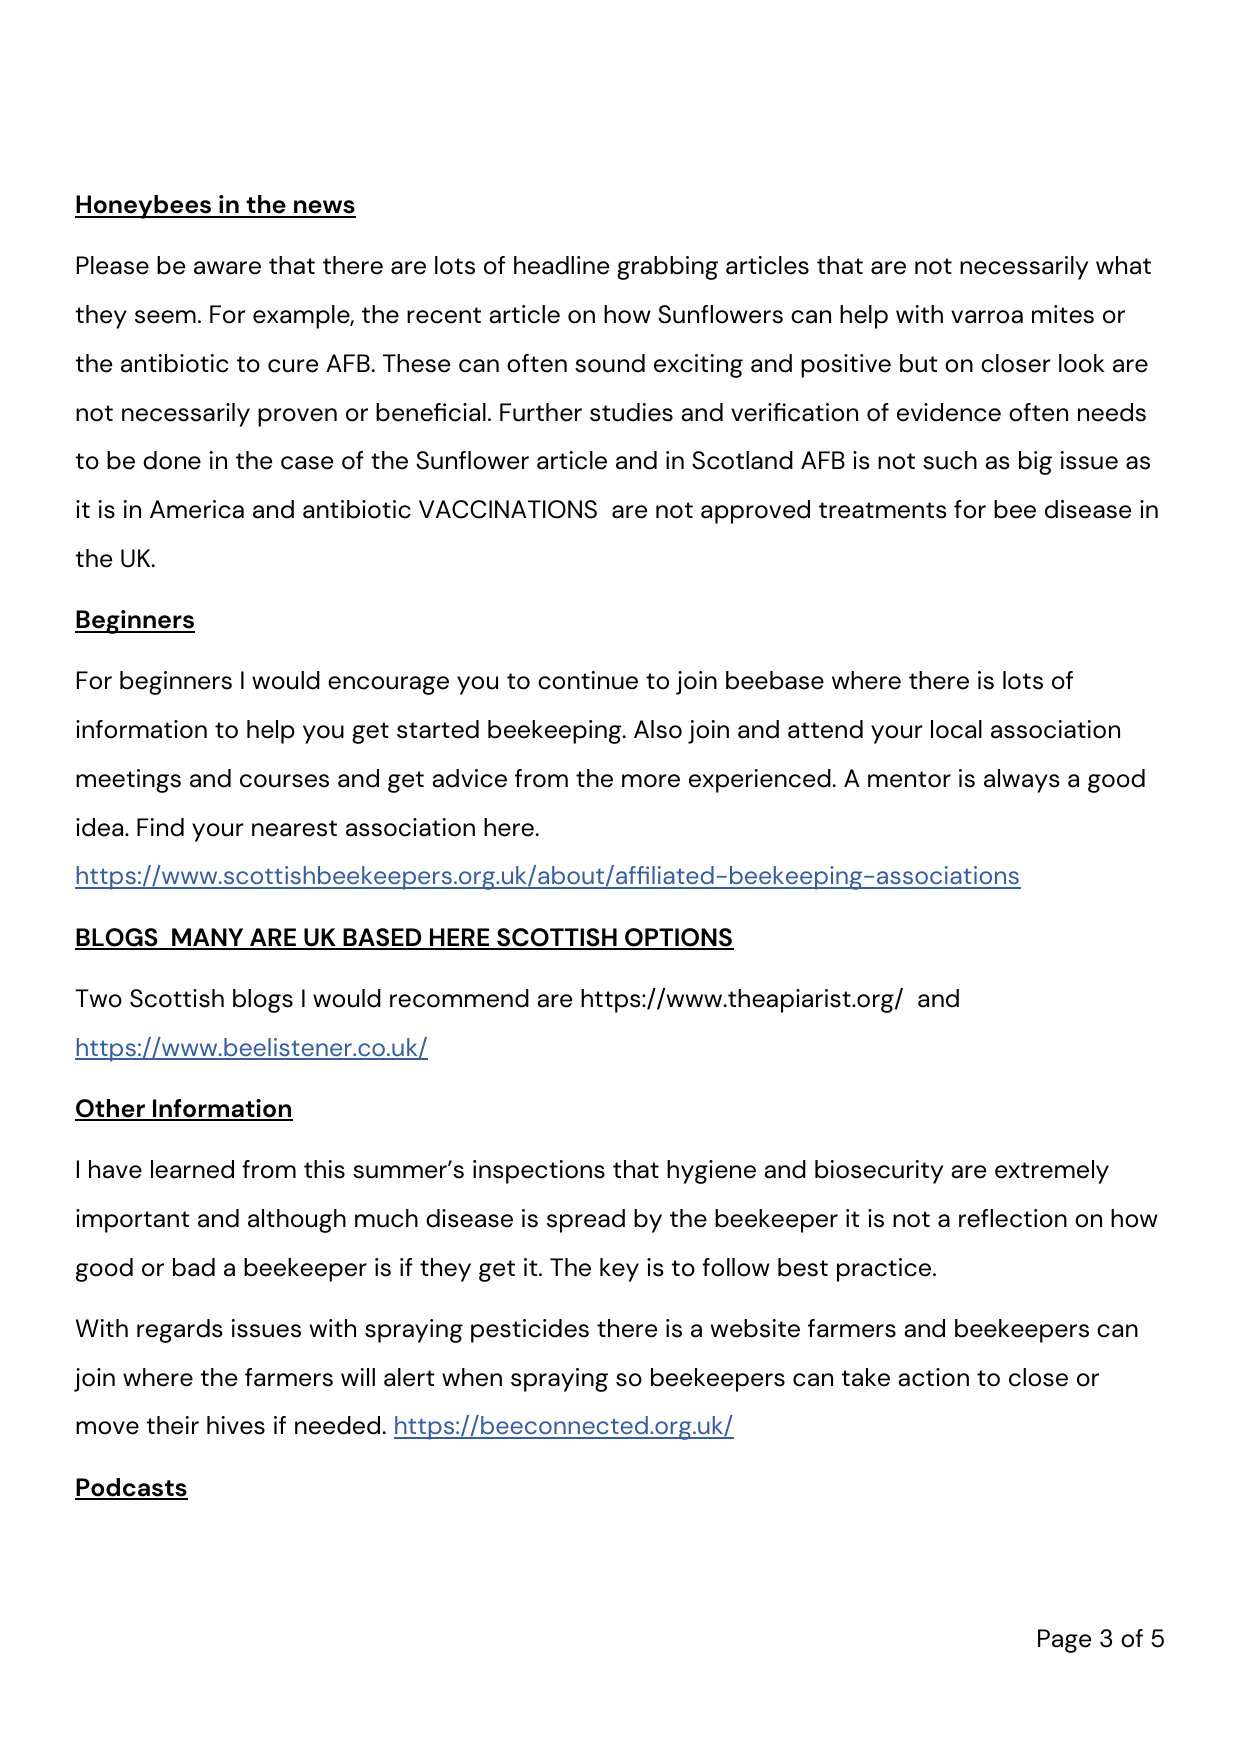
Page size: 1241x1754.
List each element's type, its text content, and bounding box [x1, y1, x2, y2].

text I have learned from this summer’s inspections that hygiene and biosecurity are extremely important and although much disease is spread by the beekeeper it is not a reflection on how good or bad a beekeeper is if they get it. The key is to follow best practice. [75, 1154, 1165, 1284]
text Please be aware that there are lots of headline grabbing articles that are not necessarily what they seem. For example, the recent article on how Sunflowers can help with varroa mites or the antibiotic to cure AFB. These can often sound exciting and positive but on closer look are not necessarily proven or beneficial. Further studies and verification of evidence often needs to be done in the case of the Sunflower article and in Scotland AFB is not such as big issue as it is in America and antibiotic VACCINATIONS are not approved treatments for bee disease in the UK. [75, 250, 1165, 575]
text Honeybees in the news [75, 189, 1165, 221]
text For beginners I would encourage you to continue to join beebase where there is lots of information to help you get started beekeeping. Also join and attend your local association meetings and courses and get advice from the more experienced. A mentor is always a good idea. Find your nearest association here. https://www.scottishbeekeepers.org.uk/about/affiliated-beekeeping-associations [75, 665, 1165, 892]
text Other Information [75, 1092, 1165, 1125]
text With regards issues with spraying pesticides there is a website farmers and beekeepers can join where the farmers will alert when spraying so beekeepers can take action to close or move their hives if needed. https://beeconnected.org.uk/ [75, 1312, 1165, 1442]
text Two Scottish blogs I would recommend are https://www.theapiarist.org/ and https://www.beelistener.co.uk/ [75, 982, 1165, 1064]
text Podcasts [75, 1471, 1165, 1504]
text Beginners [75, 604, 1165, 636]
text BLOGS MANY ARE UK BASED HERE SCOTTISH OPTIONS [75, 921, 1165, 954]
